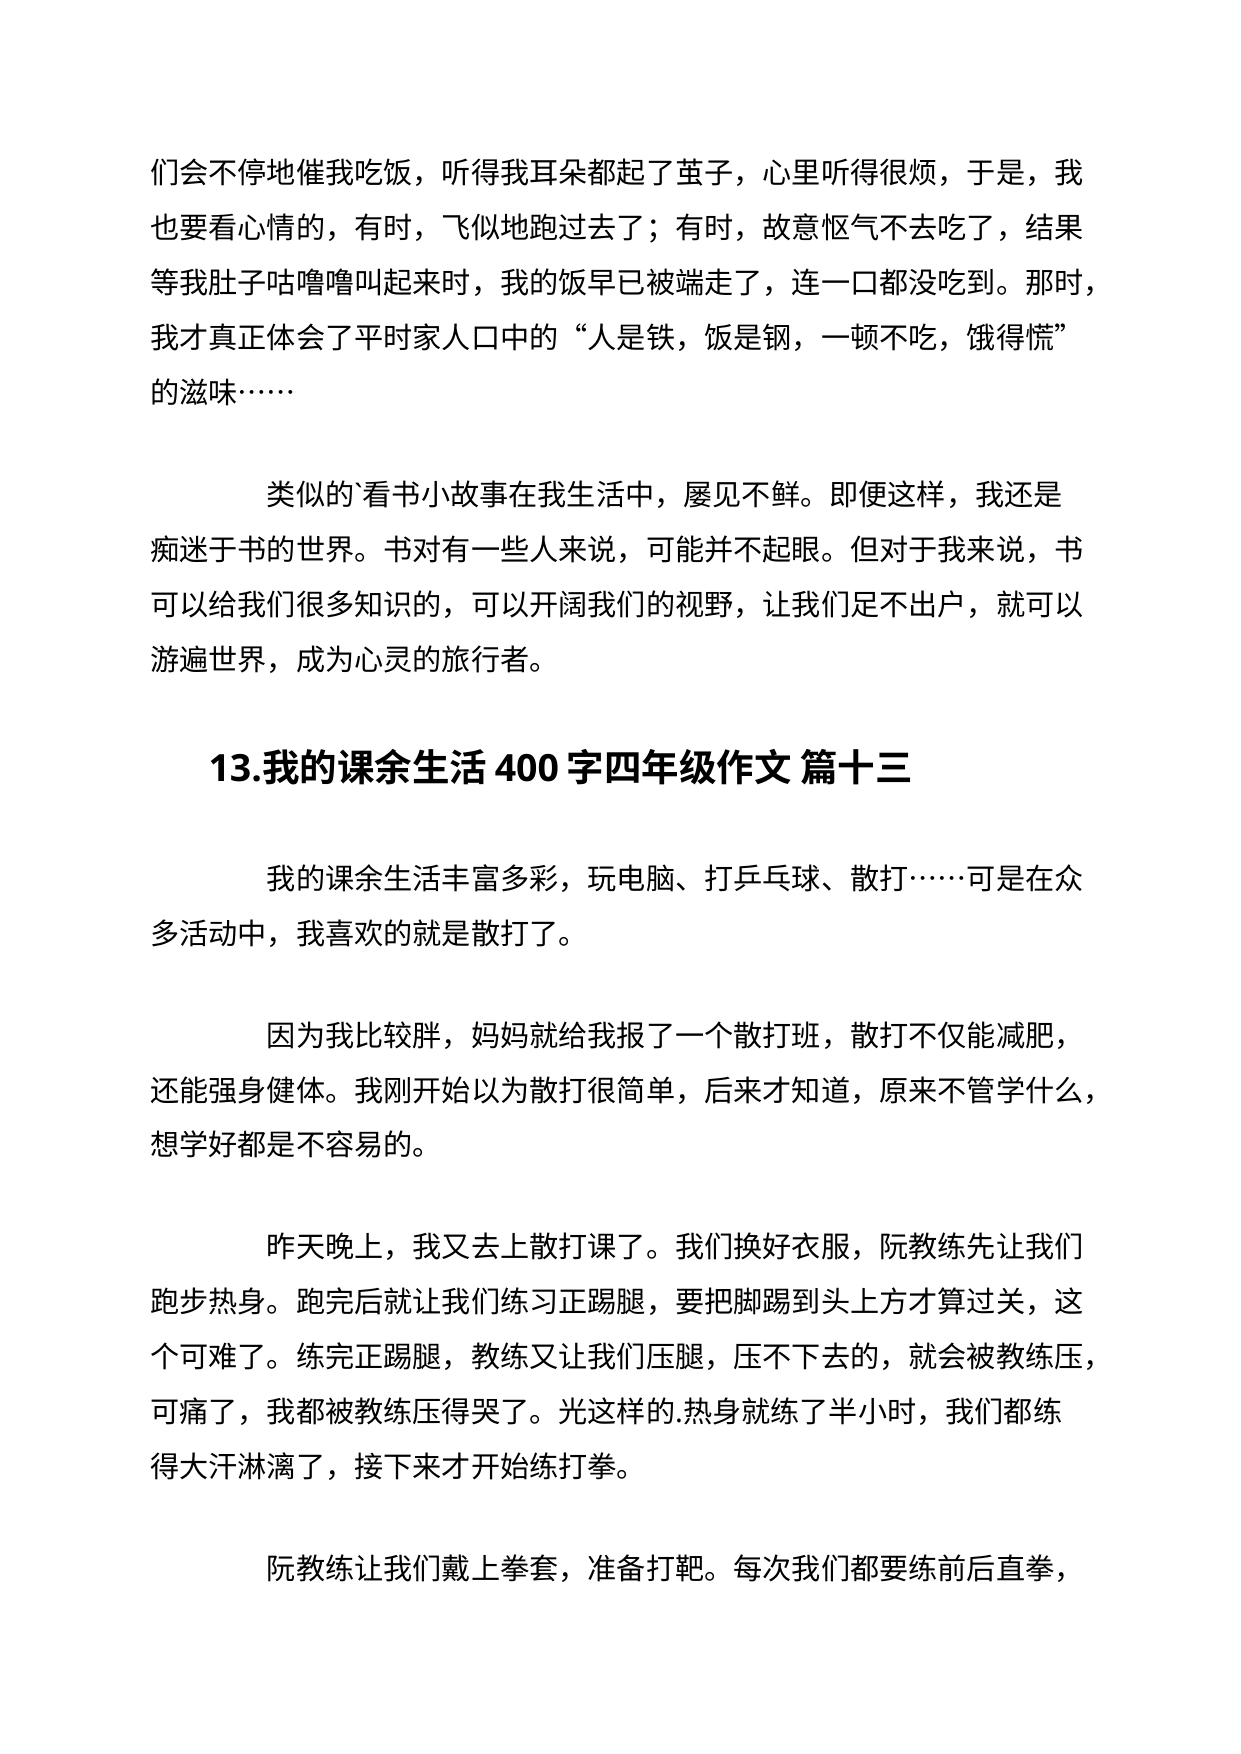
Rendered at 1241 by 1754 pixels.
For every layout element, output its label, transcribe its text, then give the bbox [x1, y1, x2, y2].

text 13.我的课余生活400字四年级作文 篇十三 [150, 738, 1090, 792]
text 类似的`看书小故事在我生活中，屡见不鲜。即便这样，我还是痴迷于书的世界。书对有一些人来说，可能并不起眼。但对于我来说，书可以给我们很多知识的，可以开阔我们的视野，让我们足不出户，就可以游遍世界，成为心灵的旅行者。 [150, 471, 1090, 678]
text 因为我比较胖，妈妈就给我报了一个散打班，散打不仅能减肥，还能强身健体。我刚开始以为散打很简单，后来才知道，原来不管学什么，想学好都是不容易的。 [150, 1012, 1090, 1164]
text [150, 150, 1090, 412]
text 我的课余生活丰富多彩，玩电脑、打乒乓球、散打……可是在众多活动中，我喜欢的就是散打了。 [150, 856, 1090, 953]
text 昨天晚上，我又去上散打课了。我们换好衣服，阮教练先让我们跑步热身。跑完后就让我们练习正踢腿，要把脚踢到头上方才算过关，这个可难了。练完正踢腿，教练又让我们压腿，压不下去的，就会被教练压，可痛了，我都被教练压得哭了。光这样的.热身就练了半小时，我们都练得大汗淋漓了，接下来才开始练打拳。 [150, 1224, 1090, 1486]
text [150, 1545, 1090, 1587]
